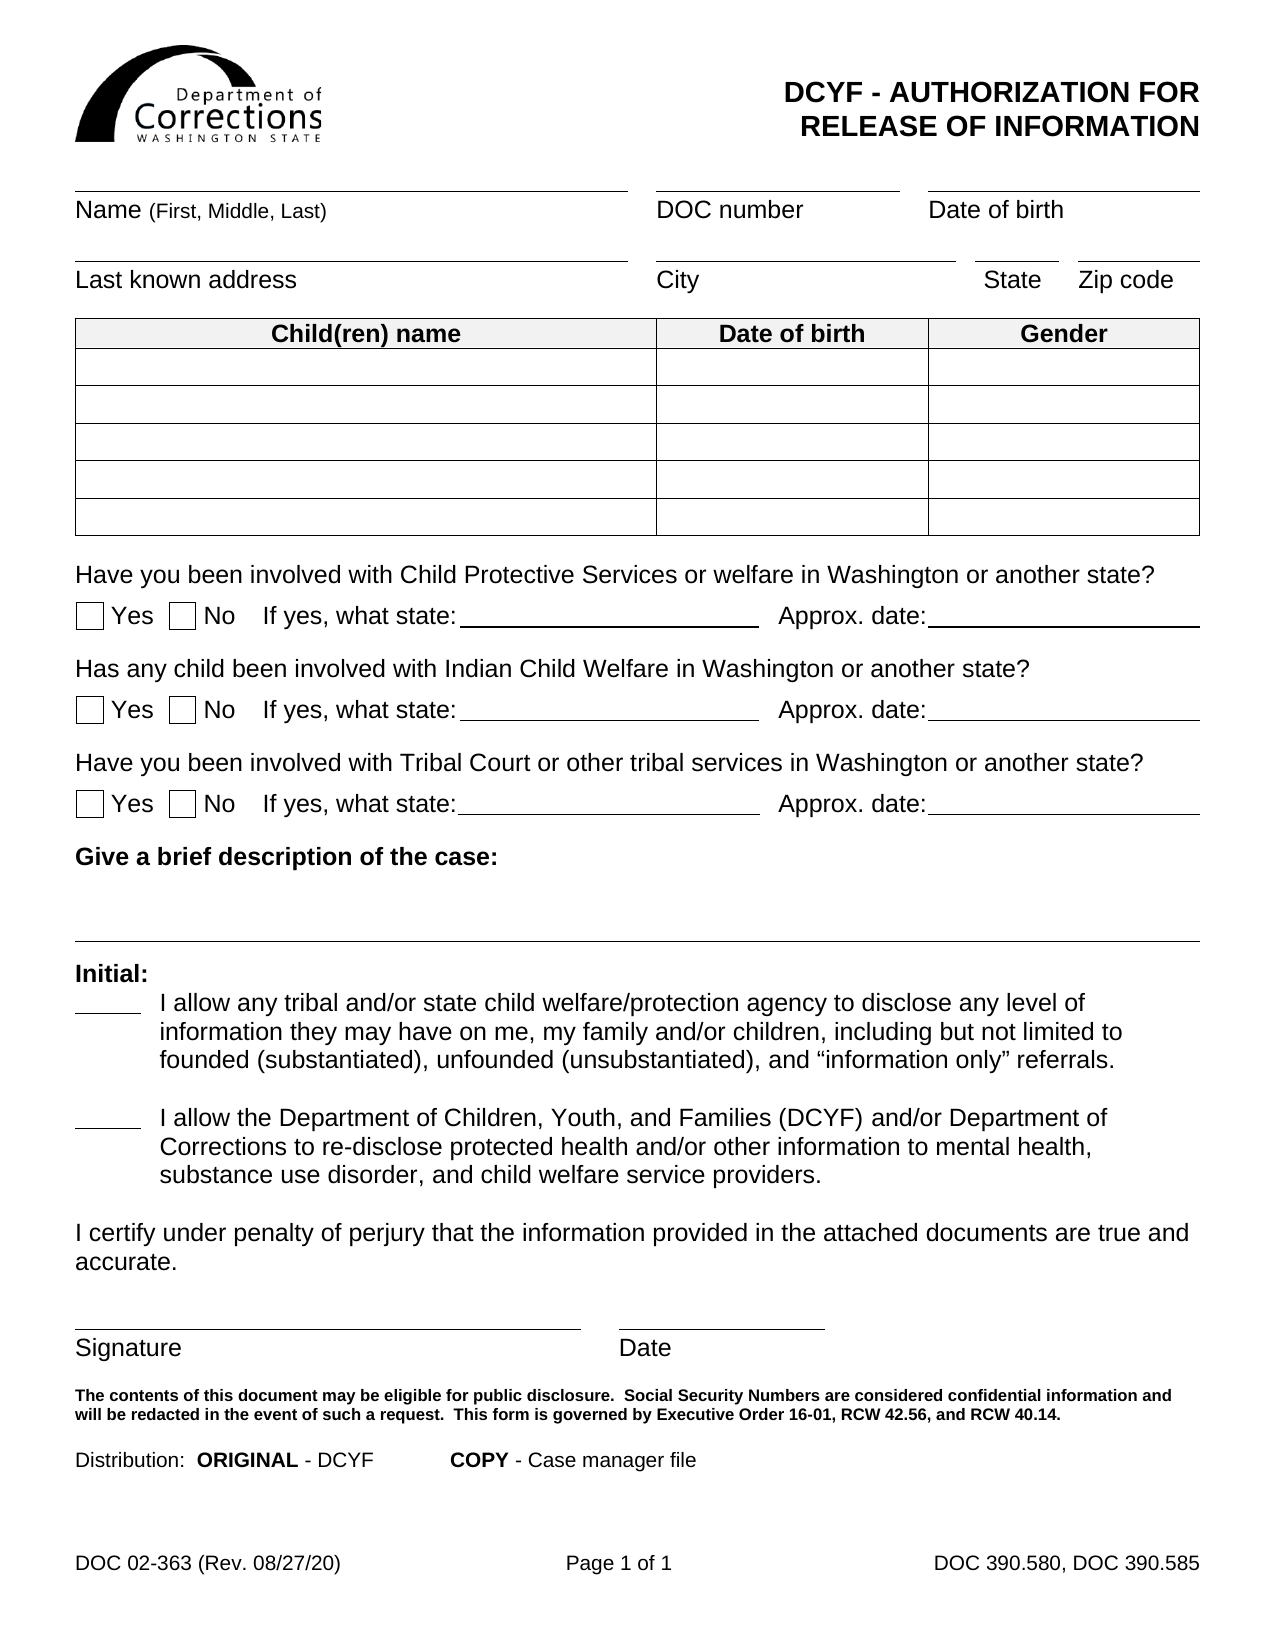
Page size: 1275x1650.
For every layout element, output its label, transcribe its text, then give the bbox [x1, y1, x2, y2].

text Yes No If yes, what state: Approx. date: [75, 789, 1200, 818]
text Yes No If yes, what state: Approx. date: [75, 695, 1200, 724]
table_cell [76, 461, 656, 497]
table_cell [929, 349, 1199, 385]
text I allow any tribal and/or state child welfare/protection agency to disclose any level of information they may have on me, my family and/or children, including but not limited to founded (substantiated), unfounded (unsubstantiated), and “information only” referrals. [75, 988, 1200, 1074]
text Last known address City State Zip code [75, 265, 1200, 293]
table_cell [929, 424, 1199, 460]
text Initial: [75, 959, 1200, 988]
table_header Gender [929, 319, 1199, 347]
text I certify under penalty of perjury that the information provided in the attached documents are true and accurate. [75, 1218, 1200, 1275]
text DCYF - AUTHORIZATION FOR [75, 75, 1200, 108]
table_cell [76, 424, 656, 460]
table_cell [657, 349, 928, 385]
table_cell [929, 499, 1199, 535]
text Name (First, Middle, Last) DOC number Date of birth [75, 195, 1200, 223]
text Signature Date [75, 1333, 1200, 1362]
table_cell [929, 461, 1199, 497]
table_cell [76, 349, 656, 385]
text Distribution: ORIGINAL - DCYF COPY - Case manager file [75, 1448, 1200, 1472]
text Have you been involved with Child Protective Services or welfare in Washington or another state? [75, 560, 1200, 589]
text RELEASE OF INFORMATION [75, 108, 1200, 142]
text Yes No If yes, what state: Approx. date: [75, 601, 1200, 630]
text I allow the Department of Children, Youth, and Families (DCYF) and/or Department of Corrections to re-disclose protected health and/or other information to mental health, substance use disorder, and child welfare service providers. [75, 1103, 1200, 1189]
text Have you been involved with Tribal Court or other tribal services in Washington or another state? [75, 748, 1200, 777]
table_header Date of birth [657, 319, 928, 347]
table_cell [76, 499, 656, 535]
table_cell [657, 386, 928, 422]
text Has any child been involved with Indian Child Welfare in Washington or another state? [75, 654, 1200, 683]
table_cell [929, 386, 1199, 422]
table_header Child(ren) name [76, 319, 656, 347]
table_cell [76, 386, 656, 422]
table_cell [657, 424, 928, 460]
text The contents of this document may be eligible for public disclosure. Social Security Numbers are considered confidential information and will be redacted in the event of such a request. This form is governed by Executive Order 16-01, RCW 42.56, and RCW 40.14. [75, 1386, 1200, 1424]
table_cell [657, 461, 928, 497]
text Give a brief description of the case: [75, 842, 1200, 871]
picture [75, 45, 322, 75]
table_cell [657, 499, 928, 535]
